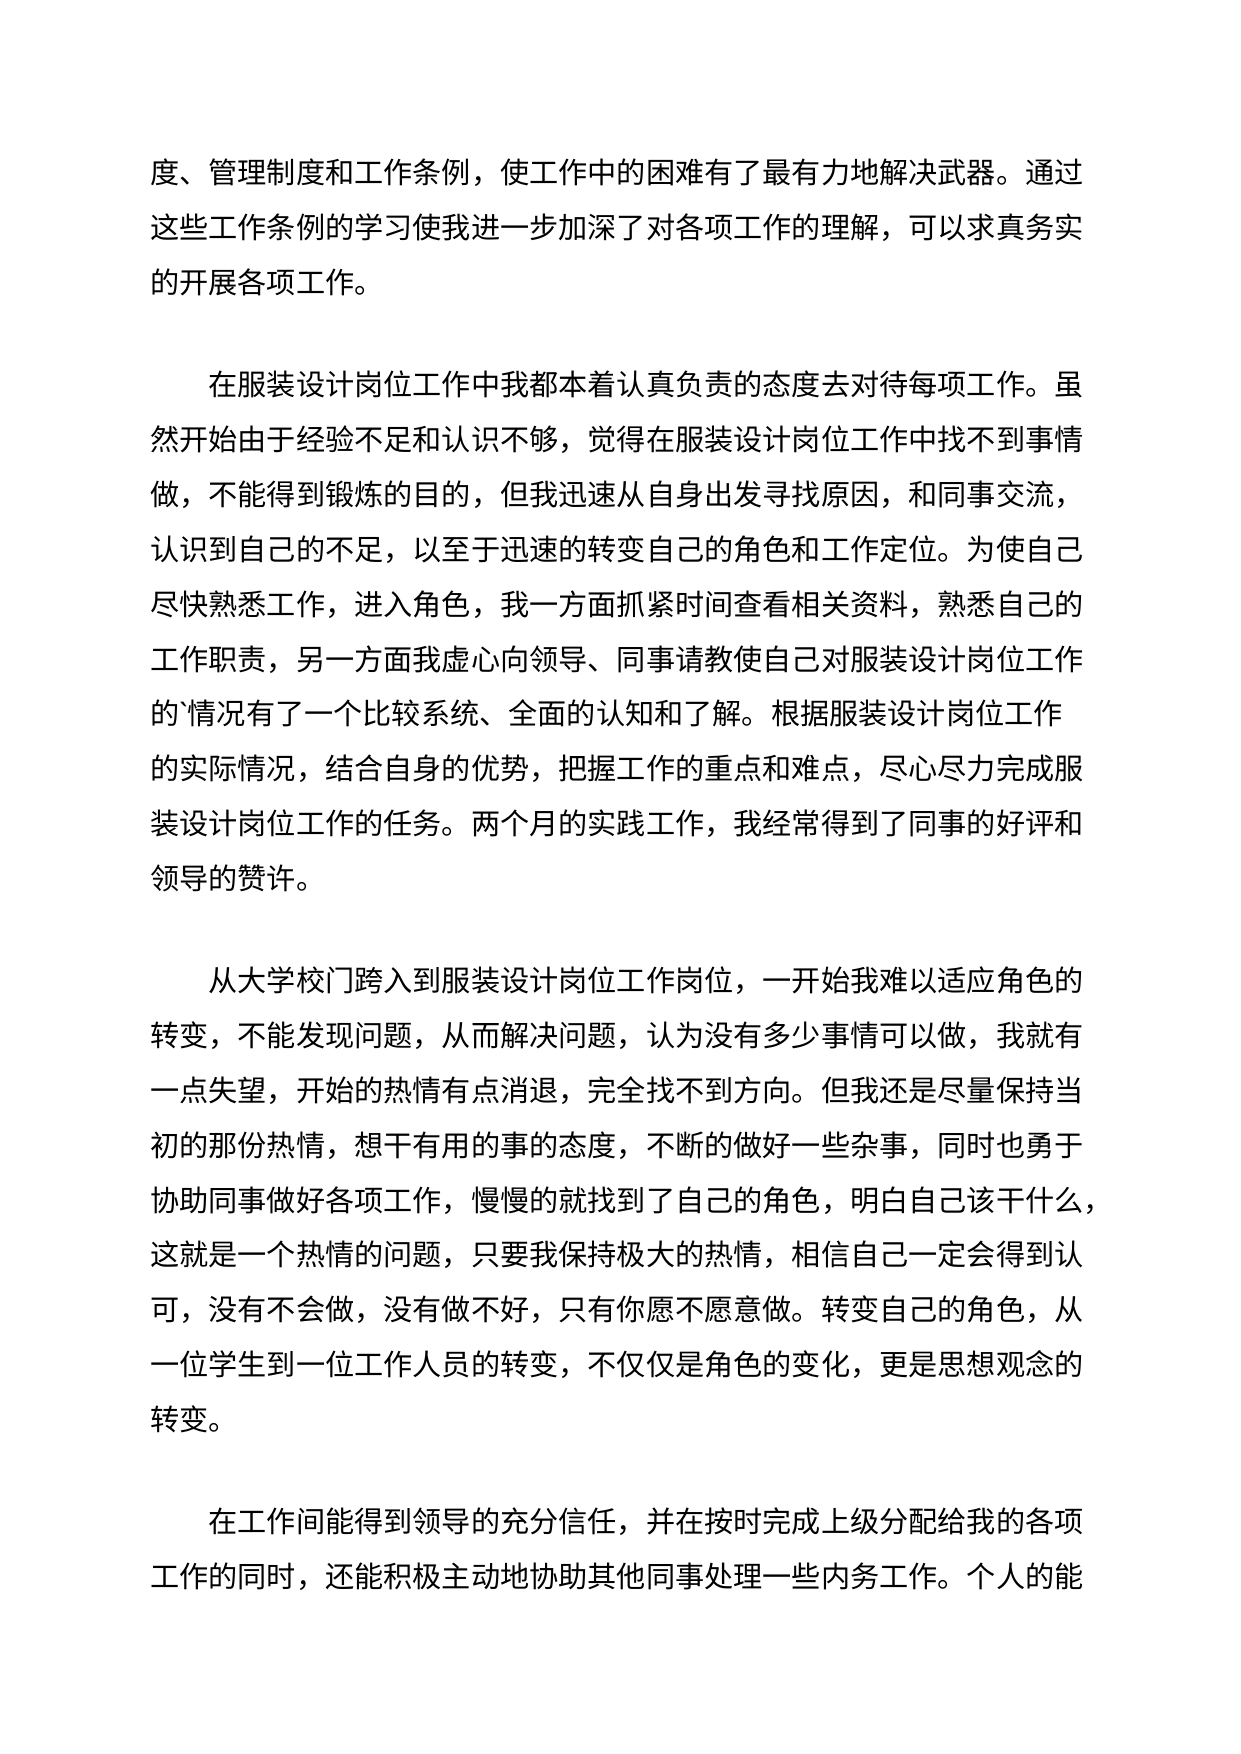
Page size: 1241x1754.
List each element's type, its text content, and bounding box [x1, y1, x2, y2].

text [150, 1498, 1090, 1596]
text 在服装设计岗位工作中我都本着认真负责的态度去对待每项工作。虽然开始由于经验不足和认识不够，觉得在服装设计岗位工作中找不到事情做，不能得到锻炼的目的，但我迅速从自身出发寻找原因，和同事交流，认识到自己的不足，以至于迅速的转变自己的角色和工作定位。为使自己尽快熟悉工作，进入角色，我一方面抓紧时间查看相关资料，熟悉自己的工作职责，另一方面我虚心向领导、同事请教使自己对服装设计岗位工作的`情况有了一个比较系统、全面的认知和了解。根据服装设计岗位工作的实际情况，结合自身的优势，把握工作的重点和难点，尽心尽力完成服装设计岗位工作的任务。两个月的实践工作，我经常得到了同事的好评和领导的赞许。 [150, 362, 1090, 898]
text 从大学校门跨入到服装设计岗位工作岗位，一开始我难以适应角色的转变，不能发现问题，从而解决问题，认为没有多少事情可以做，我就有一点失望，开始的热情有点消退，完全找不到方向。但我还是尽量保持当初的那份热情，想干有用的事的态度，不断的做好一些杂事，同时也勇于协助同事做好各项工作，慢慢的就找到了自己的角色，明白自己该干什么，这就是一个热情的问题，只要我保持极大的热情，相信自己一定会得到认可，没有不会做，没有做不好，只有你愿不愿意做。转变自己的角色，从一位学生到一位工作人员的转变，不仅仅是角色的变化，更是思想观念的转变。 [150, 957, 1090, 1439]
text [150, 150, 1090, 302]
